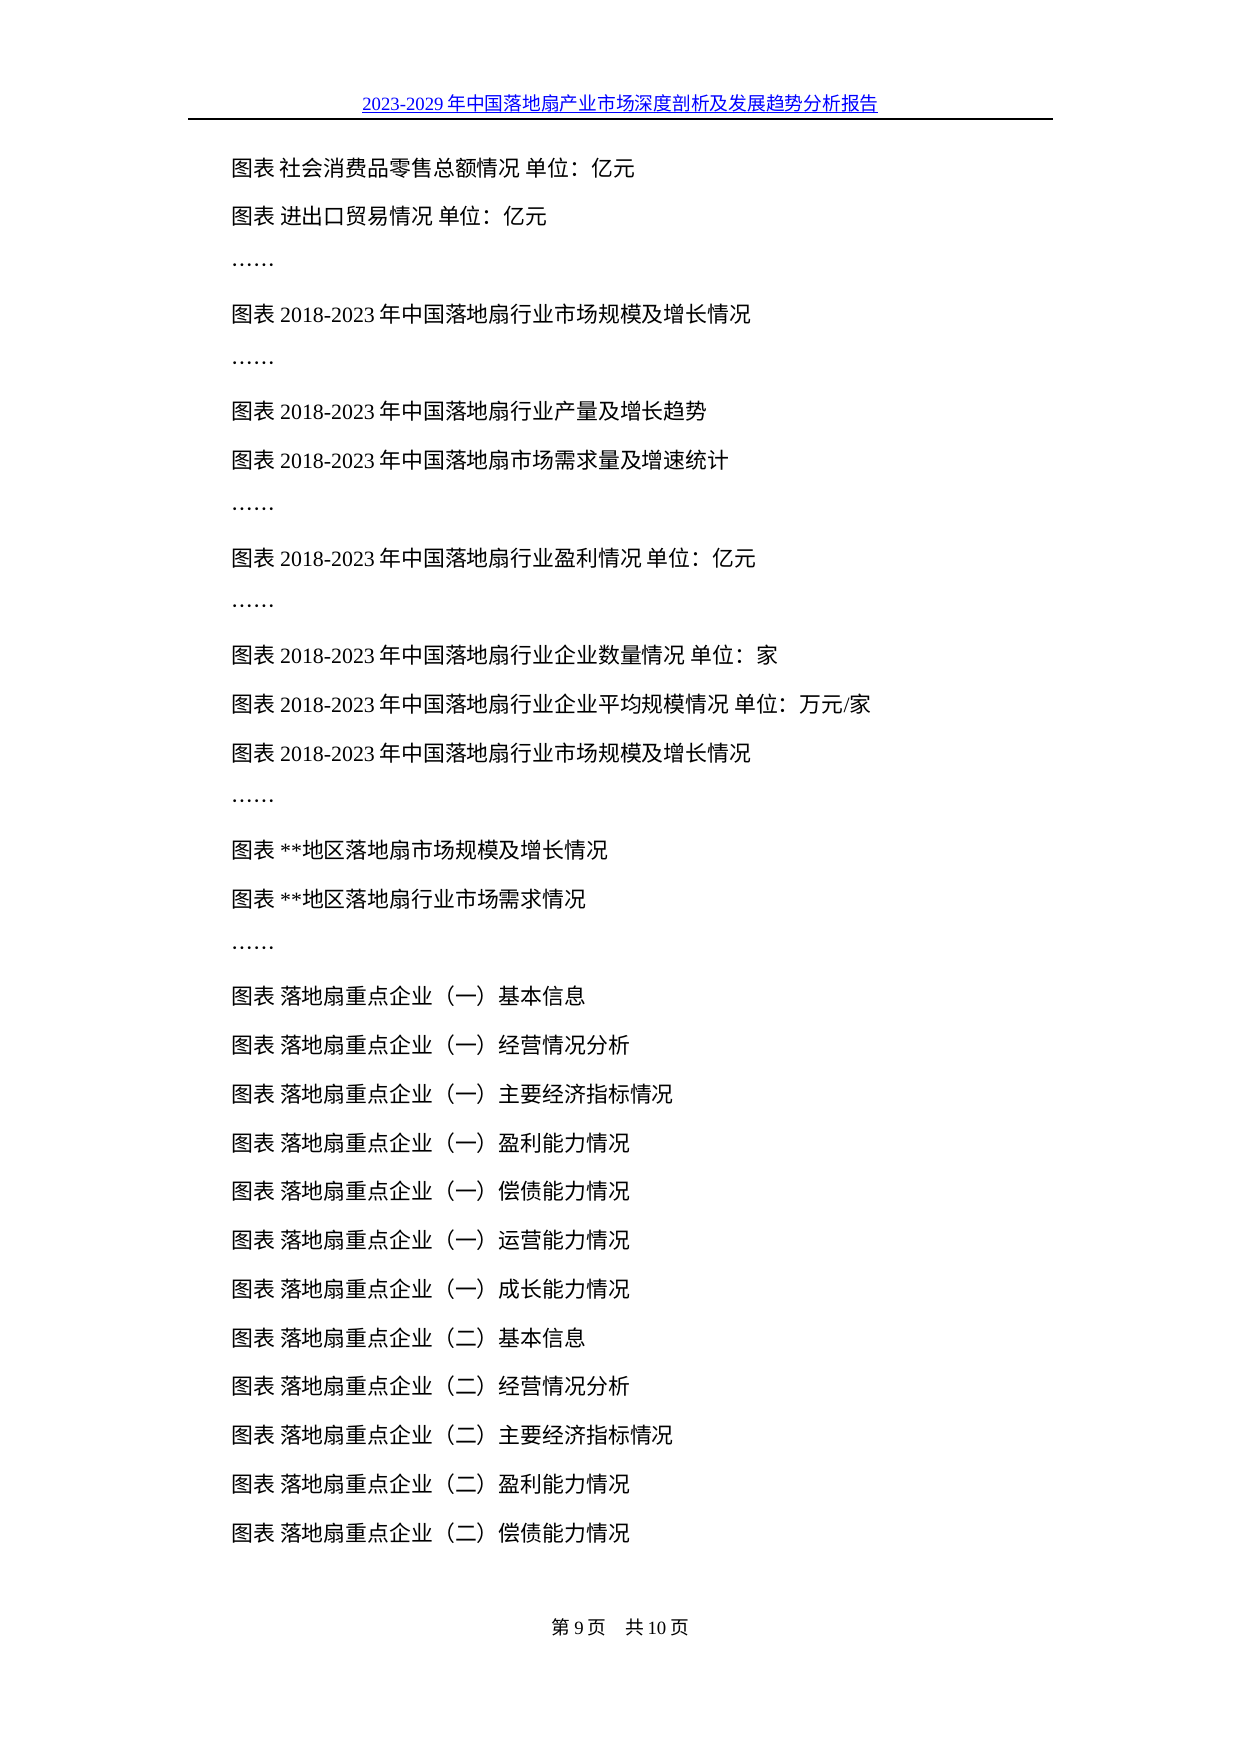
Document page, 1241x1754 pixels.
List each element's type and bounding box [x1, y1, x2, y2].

text [187, 150, 1053, 1548]
